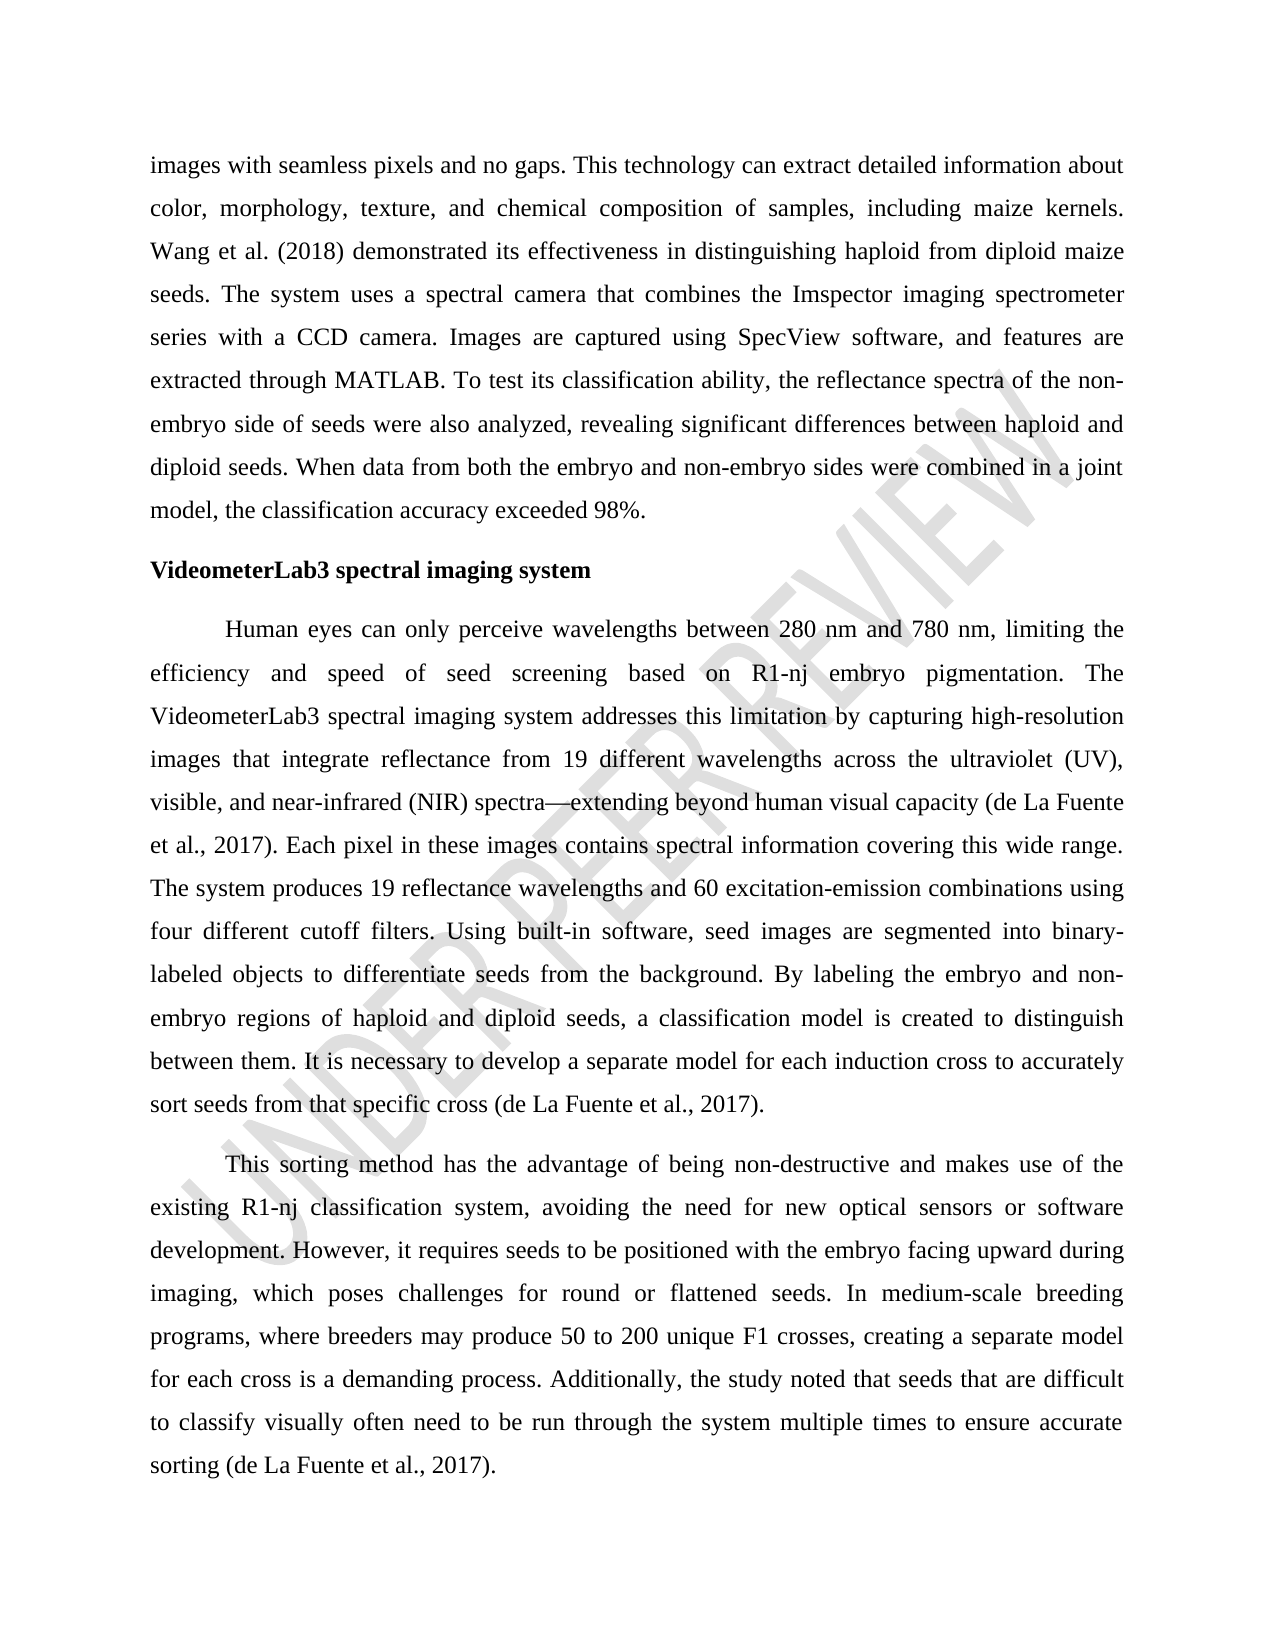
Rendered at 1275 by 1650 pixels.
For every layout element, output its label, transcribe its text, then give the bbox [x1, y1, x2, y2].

text Human eyes can only perceive wavelengths between 280 nm and 780 nm, limiting the efficiency and speed of seed screening based on R1-nj embryo pigmentation. The VideometerLab3 spectral imaging system addresses this limitation by capturing high-resolution images that integrate reflectance from 19 different wavelengths across the ultraviolet (UV), visible, and near-infrared (NIR) spectra—extending beyond human visual capacity (de La Fuente et al., 2017). Each pixel in these images contains spectral information covering this wide range. The system produces 19 reflectance wavelengths and 60 excitation-emission combinations using four different cutoff filters. Using built-in software, seed images are segmented into binary-labeled objects to differentiate seeds from the background. By labeling the embryo and non-embryo regions of haploid and diploid seeds, a classification model is created to distinguish between them. It is necessary to develop a separate model for each induction cross to accurately sort seeds from that specific cross (de La Fuente et al., 2017). [150, 614, 1125, 1118]
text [150, 150, 1125, 524]
text VideometerLab3 spectral imaging system [150, 555, 1125, 583]
text This sorting method has the advantage of being non-destructive and makes use of the existing R1-nj classification system, avoiding the need for new optical sensors or software development. However, it requires seeds to be positioned with the embryo facing upward during imaging, which poses challenges for round or flattened seeds. In medium-scale breeding programs, where breeders may produce 50 to 200 unique F1 crosses, creating a separate model for each cross is a demanding process. Additionally, the study noted that seeds that are difficult to classify visually often need to be run through the system multiple times to ensure accurate sorting (de La Fuente et al., 2017). [150, 1149, 1125, 1479]
